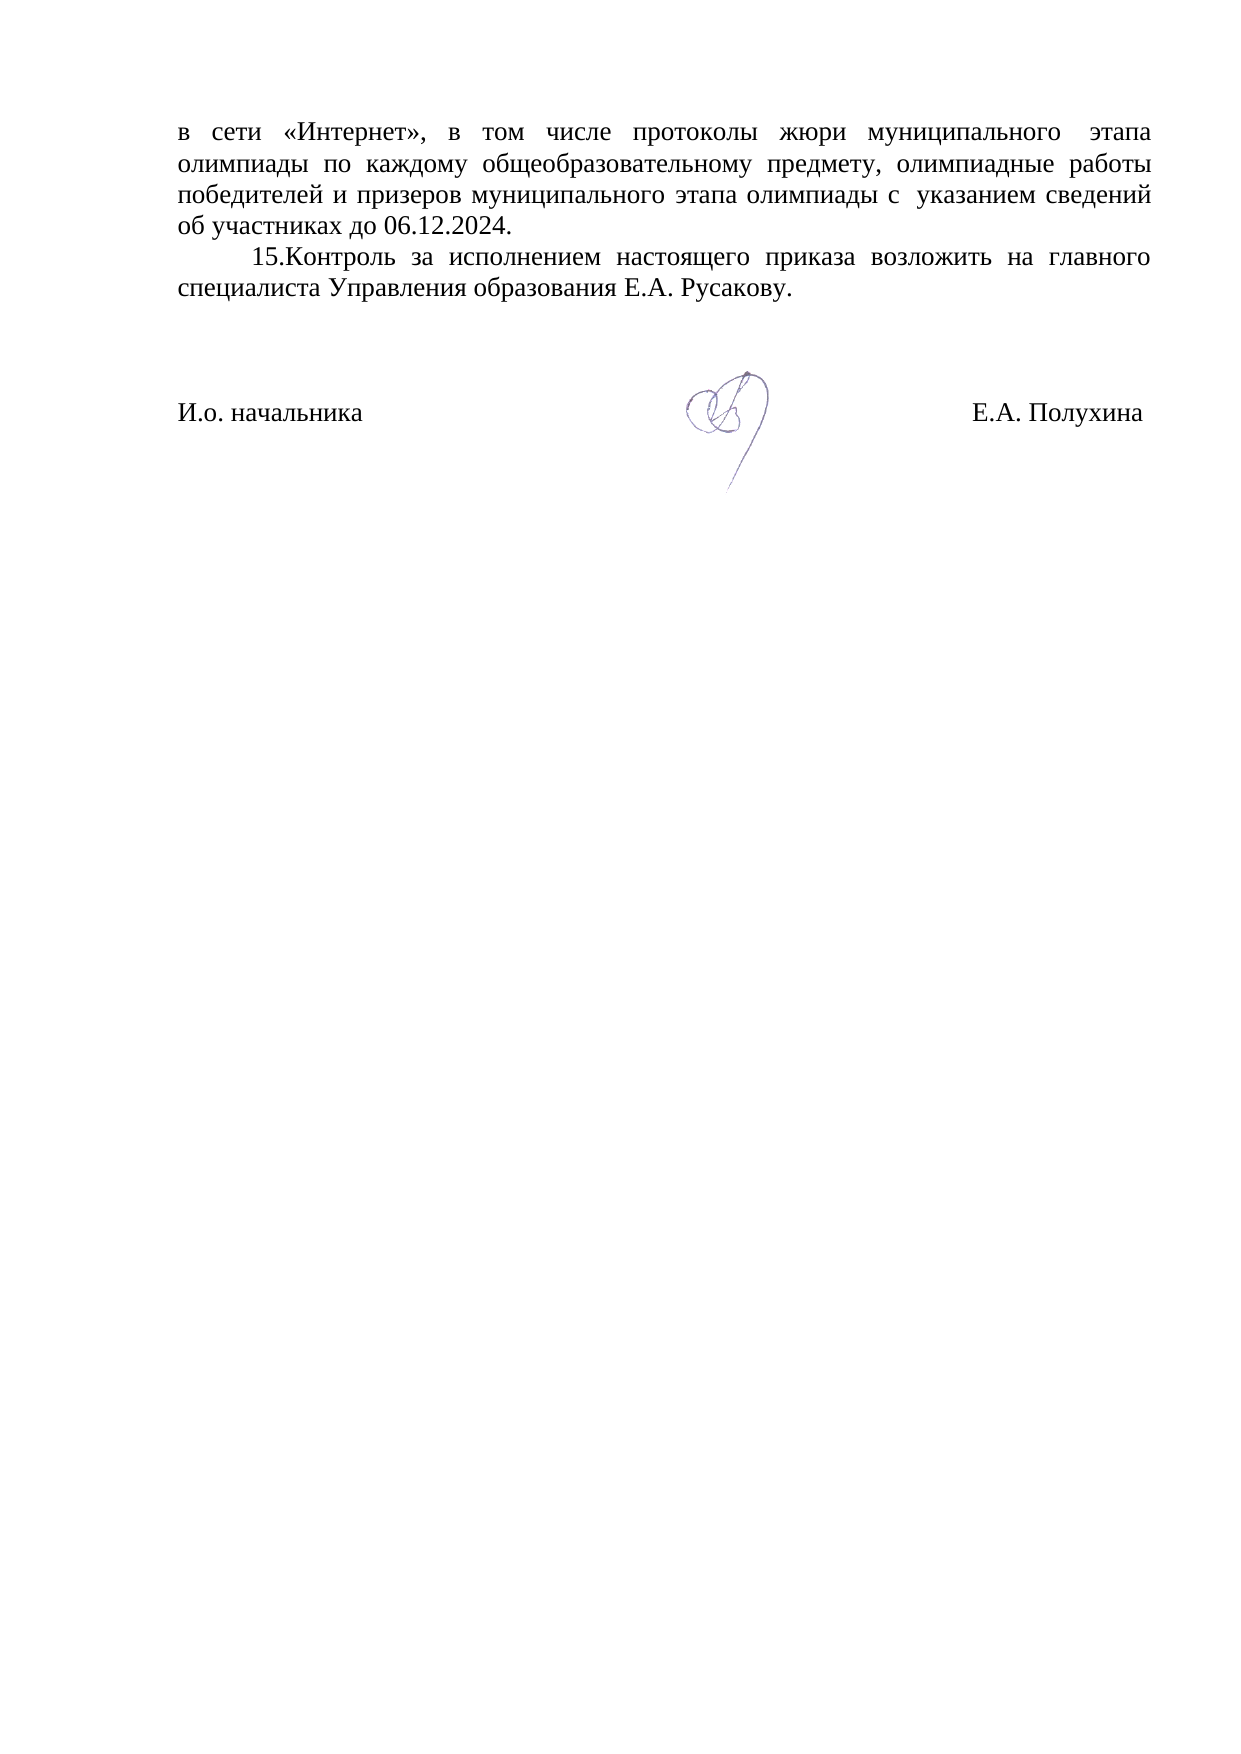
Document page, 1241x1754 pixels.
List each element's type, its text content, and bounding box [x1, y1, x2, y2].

text в сети «Интернет», в том числе протоколы жюри муниципального этапа олимпиады по каждому общеобразовательному предмету, олимпиадные работы победителей и призеров муниципального этапа олимпиады с указанием сведений об участниках до 06.12.2024. [177, 116, 1152, 240]
picture [674, 353, 788, 497]
list Контроль за исполнением настоящего приказа возложить на главного специалиста Управления образования Е.А. Русакову. [177, 240, 1151, 302]
text И.о. начальника Е.А. Полухина [177, 396, 674, 427]
text И.о. начальника Е.А. Полухина [788, 396, 1176, 427]
